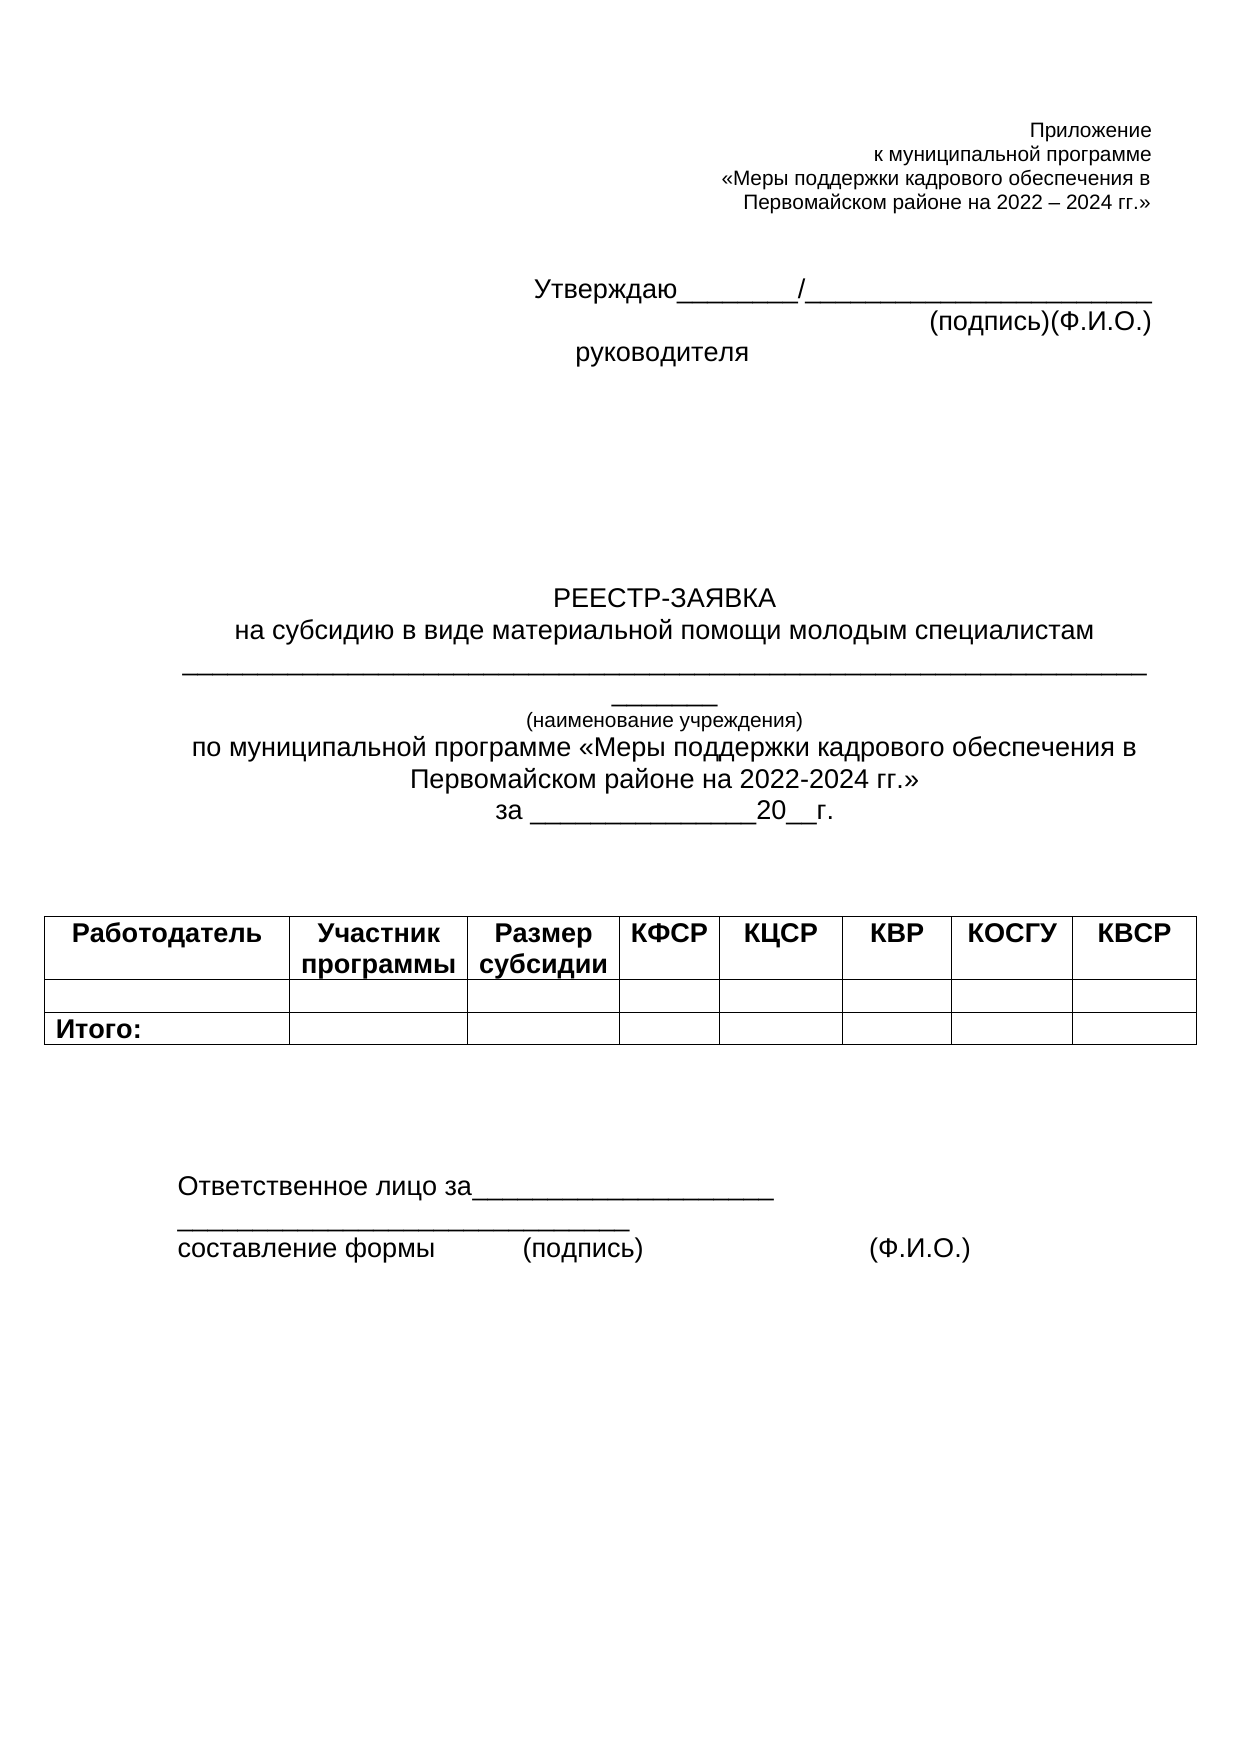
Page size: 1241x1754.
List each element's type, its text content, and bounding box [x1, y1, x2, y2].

table_cell [468, 980, 619, 1012]
table_header КЦСР [720, 917, 842, 979]
text к муниципальной программе [177, 142, 1152, 166]
table_cell [952, 1013, 1072, 1044]
table_cell [843, 980, 951, 1012]
table_header КВСР [1073, 917, 1196, 979]
table_header Работодатель [45, 917, 289, 979]
table_cell [720, 980, 842, 1012]
text (наименование учреждения) [177, 707, 1152, 731]
table_cell [45, 980, 289, 1012]
text Утверждаю________/_______________________ [177, 273, 1152, 304]
text составление формы (подпись) (Ф.И.О.) [177, 1232, 1152, 1264]
table_header КОСГУ [952, 917, 1072, 979]
table_header КВР [843, 917, 951, 979]
text Ответственное лицо за ____________________ ______________________________ [177, 1170, 1152, 1232]
text Первомайском районе на 2022 – 2024 гг.» [177, 190, 1152, 214]
text Приложение [177, 118, 1152, 142]
table_cell [290, 980, 467, 1012]
text за _______________20__г. [177, 794, 1152, 825]
table_cell [290, 1013, 467, 1044]
table_cell [620, 1013, 719, 1044]
table_cell [468, 1013, 619, 1044]
table_cell [720, 1013, 842, 1044]
text РЕЕСТР-ЗАЯВКА [177, 582, 1152, 614]
text по муниципальной программе «Меры поддержки кадрового обеспечения в Первомайском районе на 2022-2024 гг.» [177, 731, 1152, 794]
table_header Размер субсидии [468, 917, 619, 979]
table_cell [620, 980, 719, 1012]
table_cell [1073, 1013, 1196, 1044]
table_cell [952, 980, 1072, 1012]
table_header Участник программы [290, 917, 467, 979]
table_cell [1073, 980, 1196, 1012]
text «Меры поддержки кадрового обеспечения в [177, 166, 1152, 190]
table_cell [843, 1013, 951, 1044]
table_cell Итого: [45, 1013, 289, 1044]
table_header КФСР [620, 917, 719, 979]
text на субсидию в виде материальной помощи молодым специалистам _______________________________________________________________________ [177, 614, 1152, 707]
text (подпись)(Ф.И.О.) руководителя [177, 304, 1152, 367]
